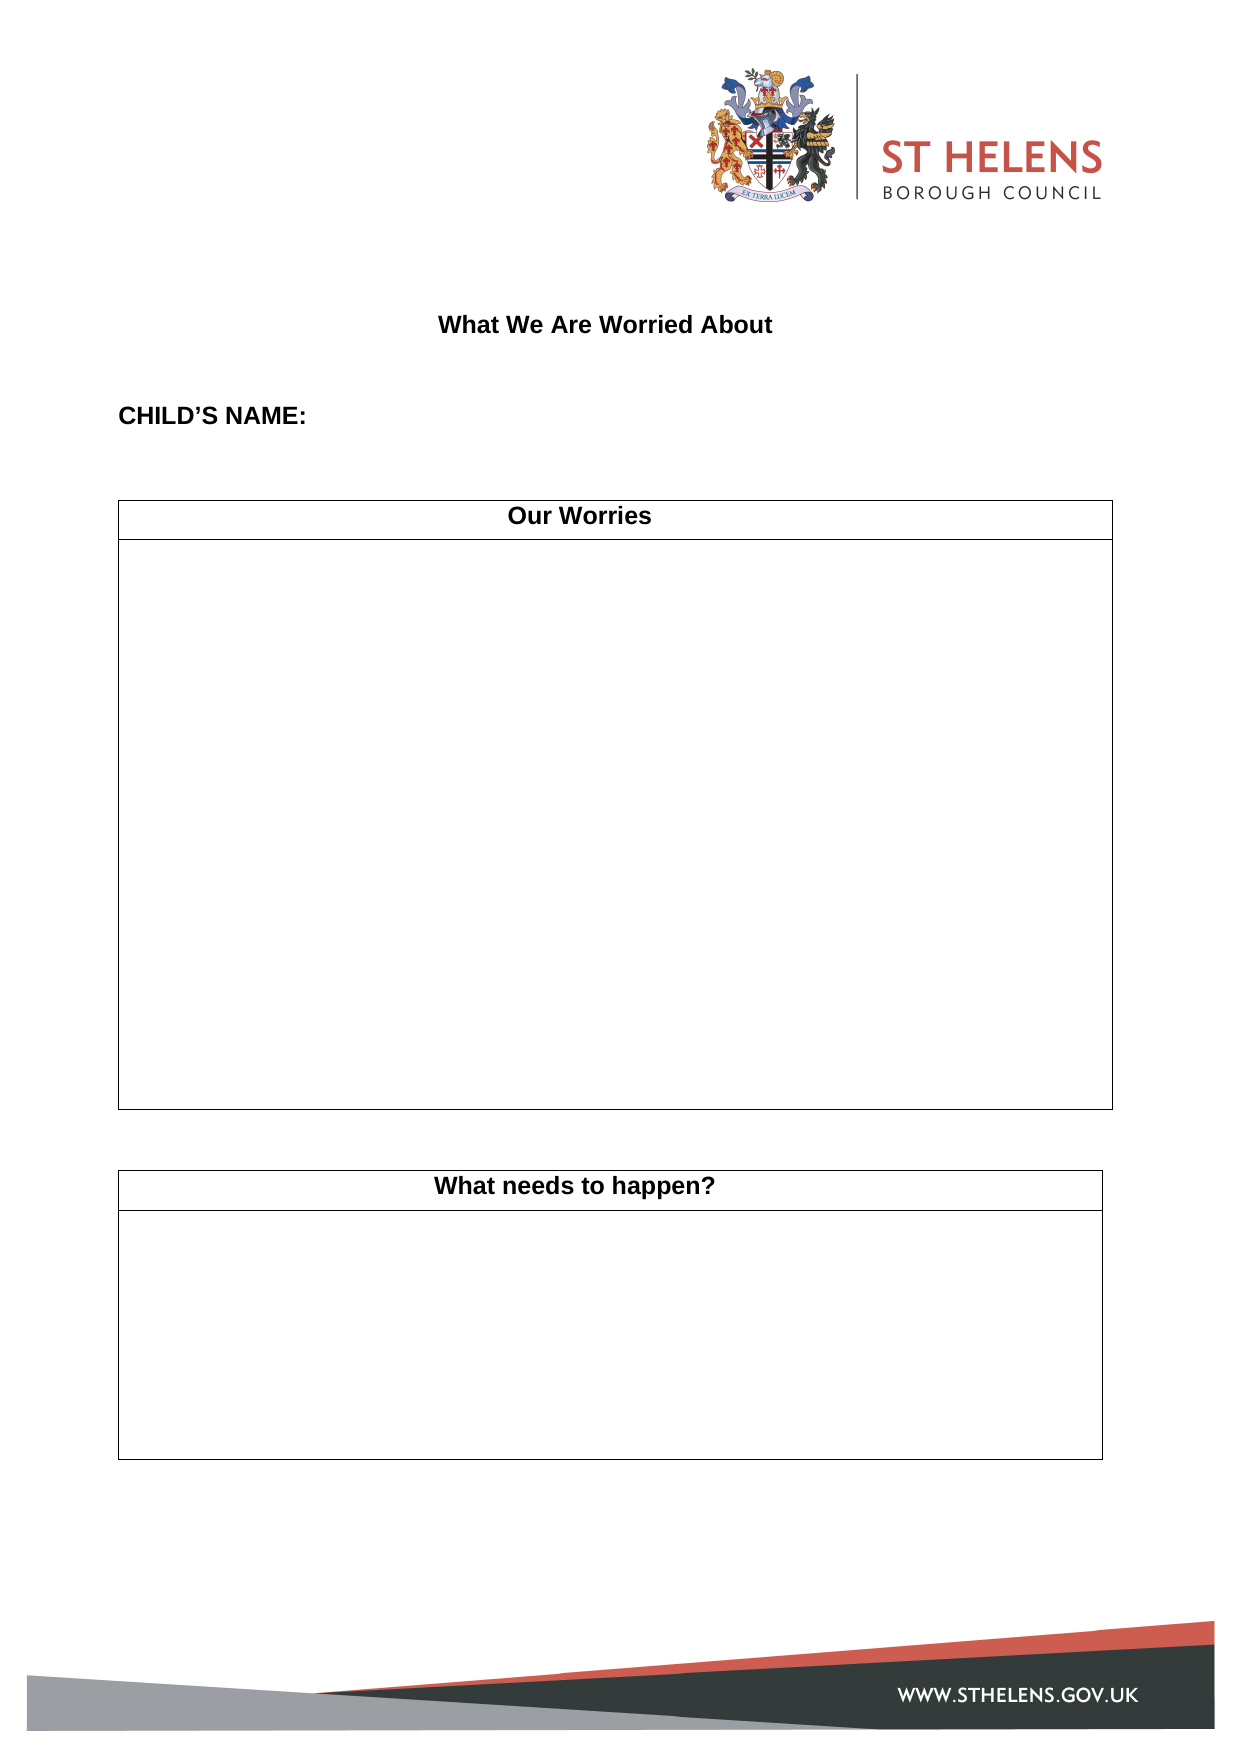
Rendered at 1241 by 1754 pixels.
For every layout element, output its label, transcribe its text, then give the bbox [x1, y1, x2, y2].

text CHILD’S NAME: [118, 401, 1166, 429]
picture [0, 1588, 1241, 1754]
table_cell [119, 1211, 1102, 1459]
table_header Our Worries [119, 501, 1112, 539]
table_header What needs to happen? [119, 1171, 1102, 1210]
table_cell [119, 540, 1112, 1109]
picture [693, 52, 1115, 219]
text What We Are Worried About [118, 310, 1092, 339]
